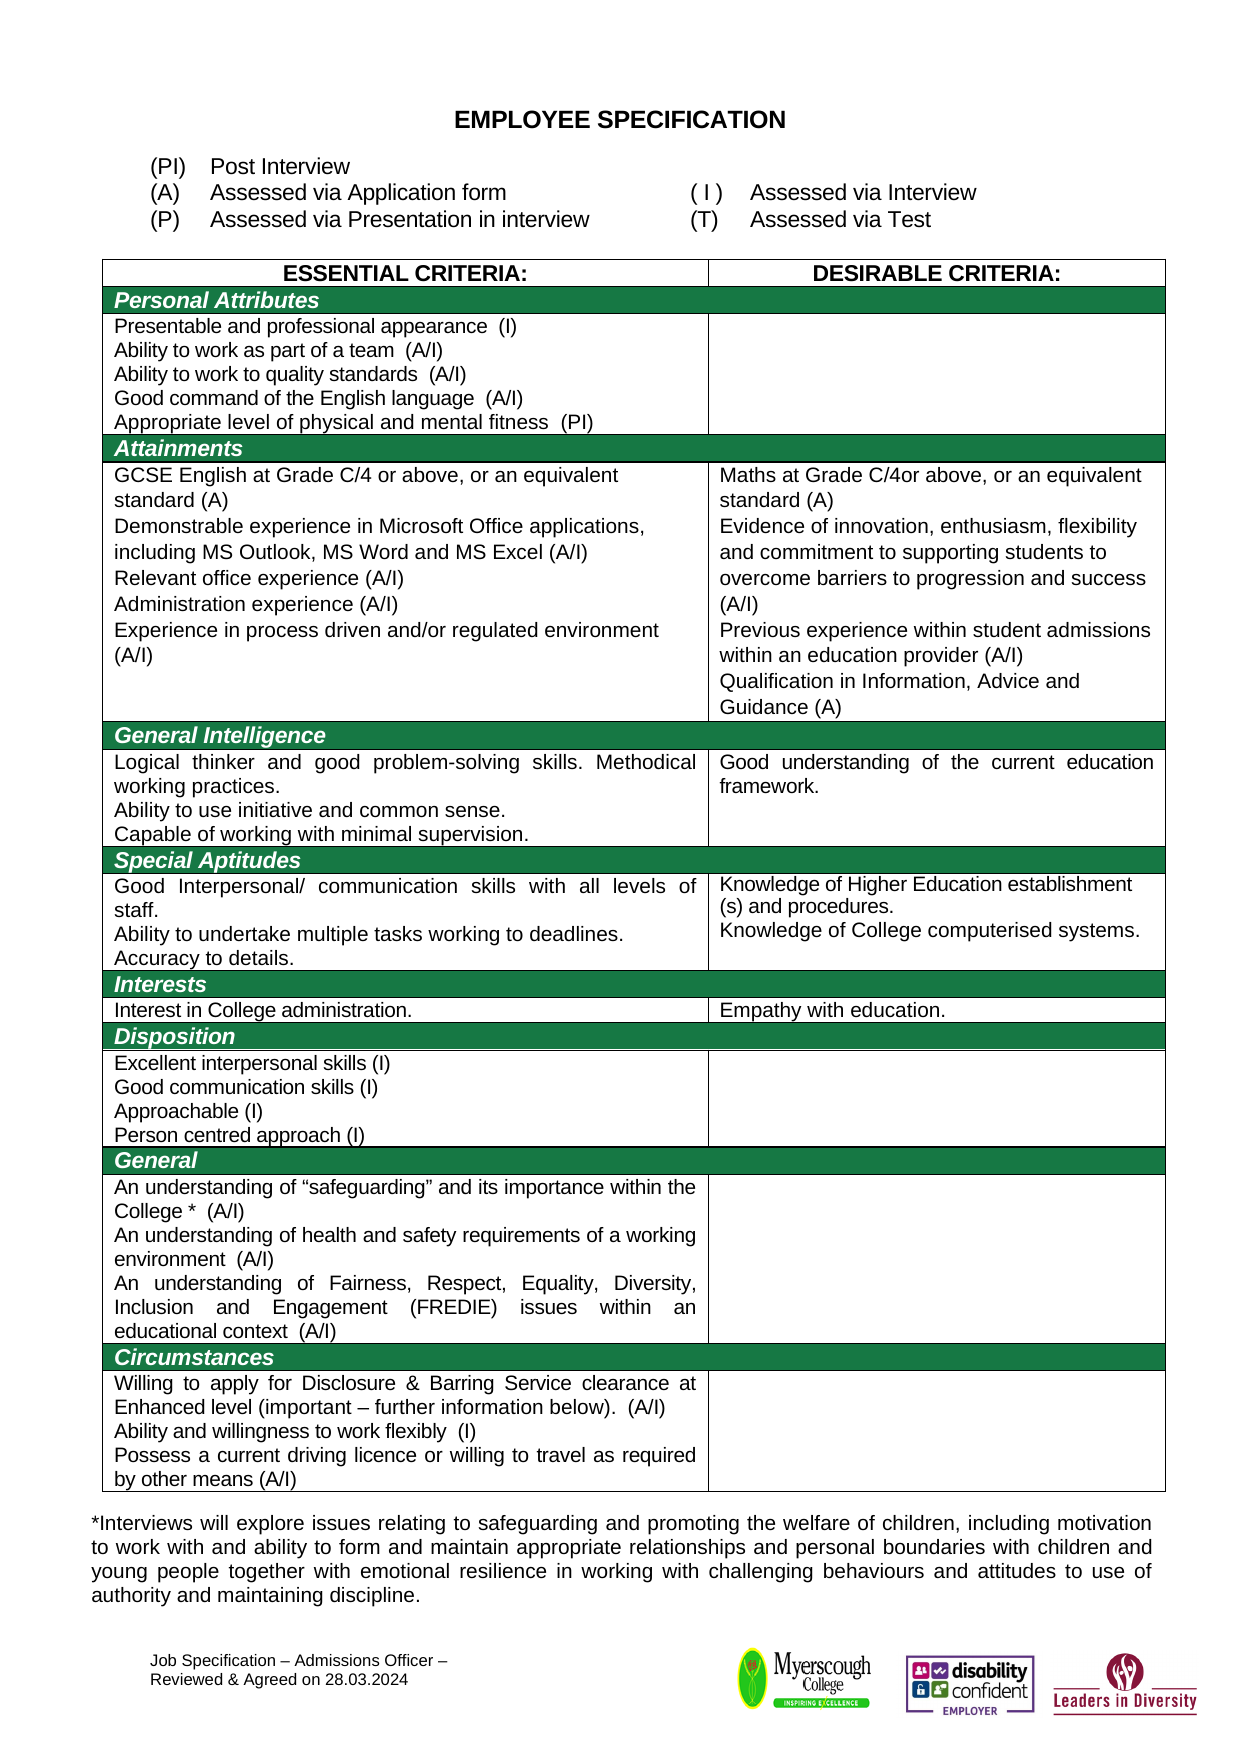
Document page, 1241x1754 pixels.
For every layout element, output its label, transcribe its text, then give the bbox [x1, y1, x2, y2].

text *Interviews will explore issues relating to safeguarding and promoting the welfare of children, including motivation to work with and ability to form and maintain appropriate relationships and personal boundaries with children and young people together with emotional resilience in working with challenging behaviours and attitudes to use of authority and maintaining discipline. [91, 1511, 1154, 1607]
picture [895, 1651, 1043, 1718]
table_cell Interest in College administration. [103, 998, 708, 1022]
table_cell GCSE English at Grade C/4 or above, or an equivalent standard (A) Demonstrable experience in Microsoft Office applications, including MS Outlook, MS Word and MS Excel (A/I) Relevant office experience (A/I) Administration experience (A/I) Experience in process driven and/or regulated environment (A/I) [103, 463, 708, 721]
table_cell General [103, 1148, 1165, 1174]
table_cell An understanding of “safeguarding” and its importance within the College * (A/I) An understanding of health and safety requirements of a working environment (A/I) An understanding of Fairness, Respect, Equality, Diversity, Inclusion and Engagement (FREDIE) issues within an educational context (A/I) [103, 1175, 708, 1343]
table_cell Knowledge of Higher Education establishment (s) and procedures. Knowledge of College computerised systems. [709, 874, 1165, 970]
table_cell Interests [103, 971, 1165, 997]
table_cell Willing to apply for Disclosure & Barring Service clearance at Enhanced level (important – further information below). (A/I) Ability and willingness to work flexibly (I) Possess a current driving licence or willing to travel as required by other means (A/I) [103, 1371, 708, 1491]
table_cell [709, 1175, 1165, 1343]
text (PI) Post Interview [150, 153, 1090, 179]
text (A) Assessed via Application form ( I ) Assessed via Interview [150, 179, 1090, 206]
table_cell Personal Attributes [103, 287, 1165, 313]
text EMPLOYEE SPECIFICATION [150, 105, 1090, 134]
table_cell Attainments [103, 435, 1165, 461]
table_cell Circumstances [103, 1344, 1165, 1370]
table_cell Maths at Grade C/4or above, or an equivalent standard (A) Evidence of innovation, enthusiasm, flexibility and commitment to supporting students to overcome barriers to progression and success (A/I) Previous experience within student admissions within an education provider (A/I) Qualification in Information, Advice and Guidance (A) [709, 463, 1165, 721]
table_header ESSENTIAL CRITERIA: [103, 260, 708, 286]
table_cell [709, 1051, 1165, 1146]
table_cell Good understanding of the current education framework. [709, 750, 1165, 846]
picture [735, 1643, 875, 1716]
picture [1050, 1650, 1200, 1718]
table_cell Good Interpersonal/ communication skills with all levels of staff. Ability to undertake multiple tasks working to deadlines. Accuracy to details. [103, 874, 708, 970]
table_cell Logical thinker and good problem-solving skills. Methodical working practices. Ability to use initiative and common sense. Capable of working with minimal supervision. [103, 750, 708, 846]
table_cell Presentable and professional appearance (I) Ability to work as part of a team (A/I) Ability to work to quality standards (A/I) Good command of the English language (A/I) Appropriate level of physical and mental fitness (PI) [103, 314, 708, 434]
table_cell Excellent interpersonal skills (I) Good communication skills (I) Approachable (I) Person centred approach (I) [103, 1051, 708, 1146]
text (P) Assessed via Presentation in interview (T) Assessed via Test [150, 206, 1090, 232]
table_cell [709, 314, 1165, 434]
table_cell [709, 1371, 1165, 1491]
table_header DESIRABLE CRITERIA: [709, 260, 1165, 286]
table_cell Special Aptitudes [103, 847, 1165, 873]
table_cell Disposition [103, 1023, 1165, 1049]
table_cell Empathy with education. [709, 998, 1165, 1022]
table_cell General Intelligence [103, 722, 1165, 749]
